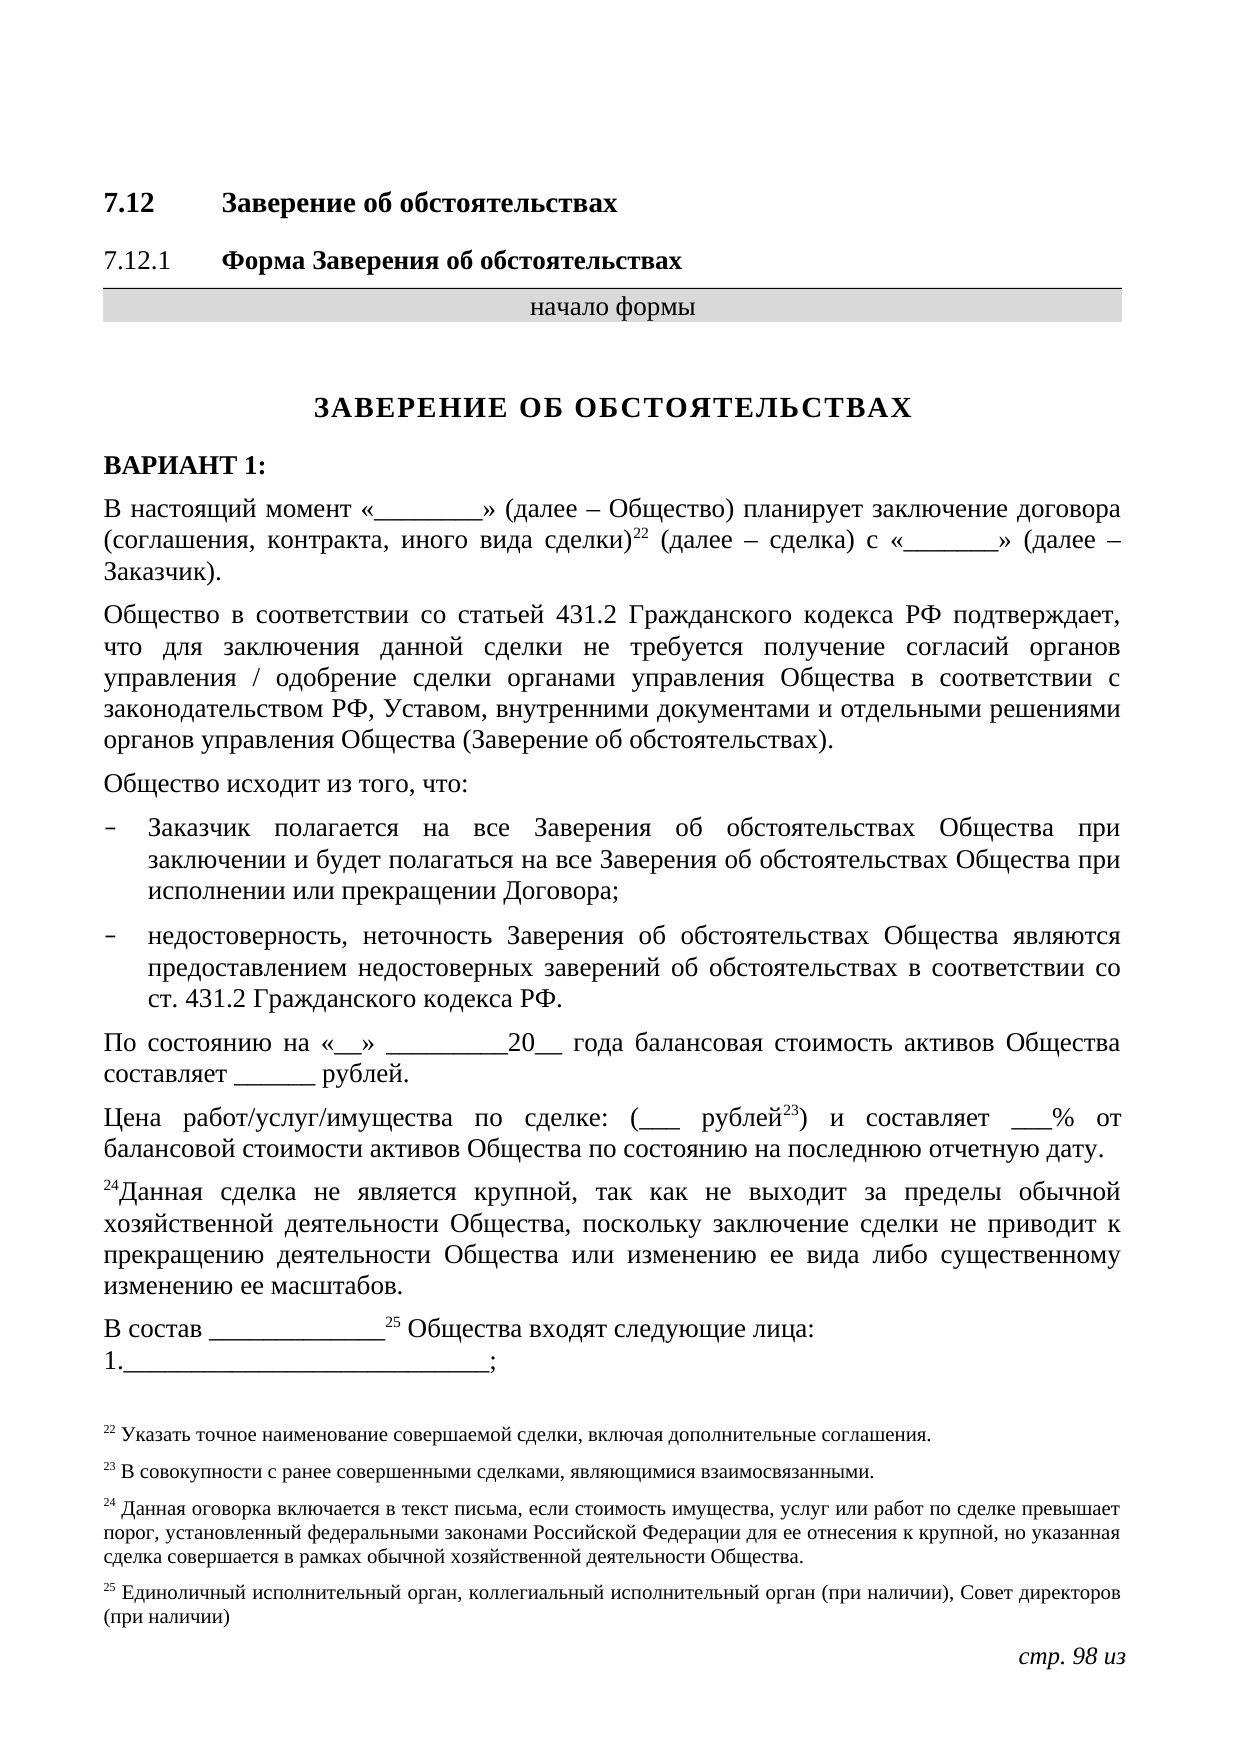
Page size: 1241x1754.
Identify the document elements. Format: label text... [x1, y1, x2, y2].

text По состоянию на «__» _________20__ года балансовая стоимость активов Общества составляет ______ рублей. [103, 1026, 1122, 1088]
text 1.___________________________; [103, 1344, 1122, 1375]
list Форма Заверения об обстоятельствах [103, 244, 1122, 275]
list Заказчик полагается на все Заверения об обстоятельствах Общества при заключении и будет полагаться на все Заверения об обстоятельствах Общества при исполнении или прекращении Договора; [103, 810, 1122, 906]
text Цена работ/услуг/имущества по сделке: (___ рублей) и составляет ___% от балансовой стоимости активов Общества по состоянию на последнюю отчетную дату. [103, 1101, 1122, 1163]
text Данная сделка не является крупной, так как не выходит за пределы обычной хозяйственной деятельности Общества, поскольку заключение сделки не приводит к прекращению деятельности Общества или изменению ее вида либо существенному изменению ее масштабов. [103, 1176, 1122, 1300]
text Заверение об обстоятельствах [103, 390, 1122, 424]
text В состав _____________ Общества входят следующие лица: [103, 1313, 1122, 1344]
text ВАРИАНТ 1: [103, 449, 1122, 480]
text В настоящий момент «________» (далее – Общество) планирует заключение договора (соглашения, контракта, иного вида сделки) (далее – сделка) с «_______» (далее – Заказчик). [103, 492, 1122, 586]
text Общество исходит из того, что: [103, 767, 1122, 798]
text Общество в соответствии со статьей 431.2 Гражданского кодекса РФ подтверждает, что для заключения данной сделки не требуется получение согласий органов управления / одобрение сделки органами управления Общества в соответствии с законодательством РФ, Уставом, внутренними документами и отдельными решениями органов управления Общества (Заверение об обстоятельствах). [103, 598, 1122, 754]
text начало формы [103, 289, 1122, 322]
subtitle Заверение об обстоятельствах [103, 185, 1122, 219]
list недостоверность, неточность Заверения об обстоятельствах Общества являются предоставлением недостоверных заверений об обстоятельствах в соответствии со ст. 431.2 Гражданского кодекса РФ. [103, 918, 1122, 1013]
